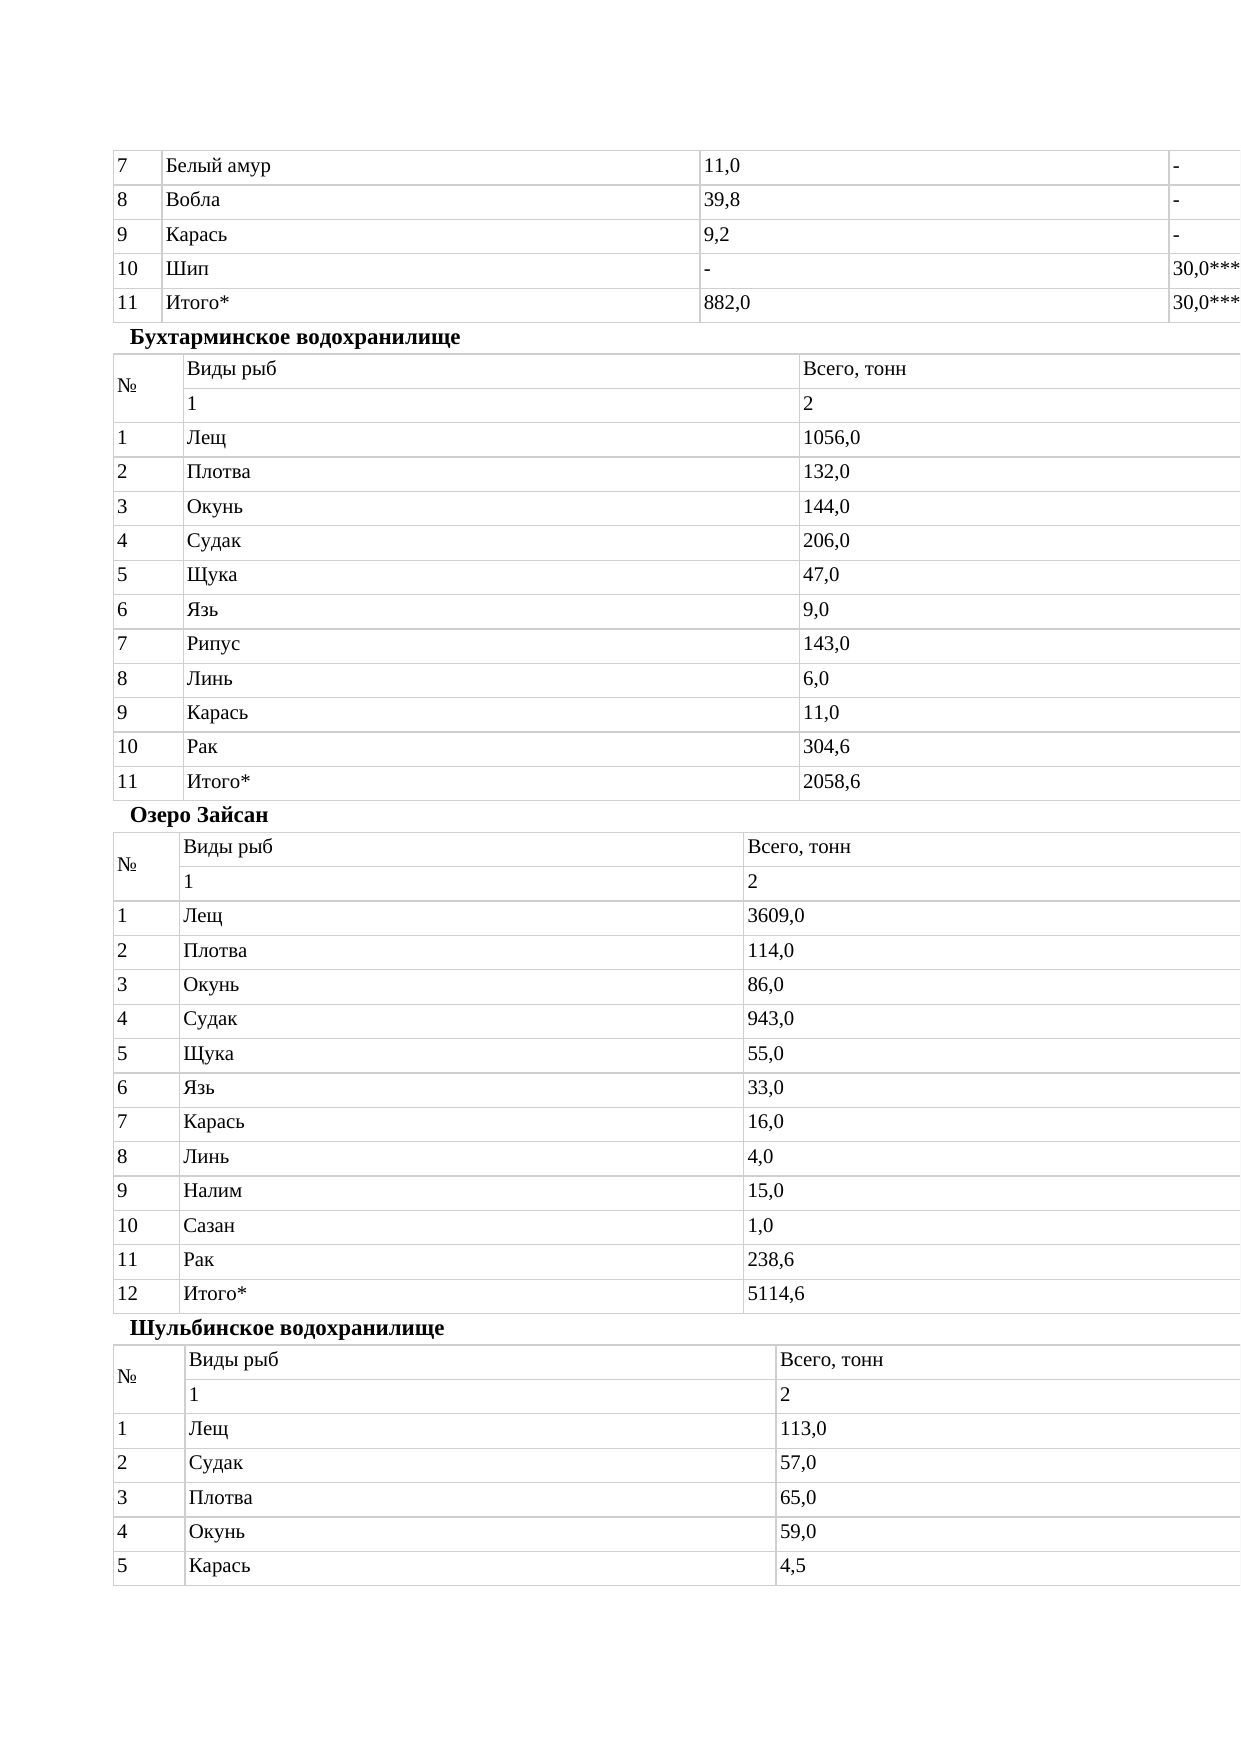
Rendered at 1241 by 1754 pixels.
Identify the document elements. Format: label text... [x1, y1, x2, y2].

table_cell 2 [114, 458, 183, 491]
table_cell 65,0 [777, 1483, 1240, 1516]
table_cell 10 [114, 733, 183, 766]
table_cell 143,0 [800, 630, 1240, 663]
table_cell 144,0 [800, 492, 1240, 525]
table_cell Окунь [184, 492, 799, 525]
table_cell Судак [180, 1005, 743, 1038]
table_cell Лещ [184, 423, 799, 456]
table_cell Судак [186, 1449, 775, 1482]
table_cell 2058,6 [800, 767, 1240, 800]
table_cell 1 [184, 389, 799, 422]
table_cell 7 [114, 1108, 179, 1141]
table_cell - [701, 254, 1168, 287]
table_cell 2 [114, 1449, 184, 1482]
table_header № [114, 833, 179, 900]
table_cell Окунь [180, 970, 743, 1003]
table_cell 113,0 [777, 1414, 1240, 1447]
table_cell Шип [163, 254, 699, 287]
table_cell 304,6 [800, 733, 1240, 766]
table_cell 7 [114, 151, 161, 184]
table_cell 2 [777, 1380, 1240, 1413]
table_cell Щука [180, 1039, 743, 1072]
table_cell Рак [180, 1245, 743, 1278]
table_cell 2 [744, 867, 1240, 900]
table_cell 1 [114, 902, 179, 935]
table_cell Рак [184, 733, 799, 766]
table_cell 11 [114, 289, 161, 322]
text Шульбинское водохранилище [112, 1314, 1128, 1341]
table_cell Карась [184, 698, 799, 731]
table_cell 57,0 [777, 1449, 1240, 1482]
text Озеро Зайсан [112, 801, 1128, 828]
table_cell Линь [184, 664, 799, 697]
table_cell 16,0 [744, 1108, 1240, 1141]
table_cell 3 [114, 970, 179, 1003]
table_cell Вобла [163, 186, 699, 219]
table_cell Карась [163, 220, 699, 253]
table_cell 8 [114, 664, 183, 697]
table_cell Сазан [180, 1211, 743, 1244]
table_cell 30,0**** [1170, 289, 1240, 322]
table_cell 5 [114, 1039, 179, 1072]
table_cell 882,0 [701, 289, 1168, 322]
table_cell 15,0 [744, 1177, 1240, 1210]
table_cell - [1170, 151, 1240, 184]
table_cell Итого* [163, 289, 699, 322]
table_cell - [1170, 220, 1240, 253]
table_cell 10 [114, 254, 161, 287]
table_cell 30,0**** [1170, 254, 1240, 287]
table_cell 9,2 [701, 220, 1168, 253]
table_cell Язь [184, 595, 799, 628]
table_cell Щука [184, 561, 799, 594]
table_cell 9 [114, 220, 161, 253]
table_cell Карась [180, 1108, 743, 1141]
table_header Всего, тонн [777, 1346, 1240, 1379]
table_cell Язь [180, 1074, 743, 1107]
table_cell 3609,0 [744, 902, 1240, 935]
table_cell 12 [114, 1280, 179, 1313]
text Бухтарминское водохранилище [112, 323, 1128, 349]
table_cell 1 [114, 423, 183, 456]
table_header Всего, тонн [800, 355, 1240, 388]
table_cell 1056,0 [800, 423, 1240, 456]
table_header Виды рыб [180, 833, 743, 866]
table_cell 9 [114, 1177, 179, 1210]
table_cell 10 [114, 1211, 179, 1244]
table_cell 5 [114, 1552, 184, 1585]
table_cell Окунь [186, 1518, 775, 1551]
table_cell 11,0 [800, 698, 1240, 731]
table_cell 6 [114, 595, 183, 628]
table_cell 4 [114, 1005, 179, 1038]
table_cell Плотва [186, 1483, 775, 1516]
table_header № [114, 1346, 184, 1413]
table_cell 3 [114, 492, 183, 525]
table_cell 86,0 [744, 970, 1240, 1003]
table_cell 59,0 [777, 1518, 1240, 1551]
table_cell 7 [114, 630, 183, 663]
table_cell Судак [184, 526, 799, 559]
table_cell 2 [800, 389, 1240, 422]
table_cell 55,0 [744, 1039, 1240, 1072]
table_cell 11 [114, 1245, 179, 1278]
table_header Виды рыб [184, 355, 799, 388]
table_cell 4 [114, 526, 183, 559]
table_cell Итого* [180, 1280, 743, 1313]
table_cell Лещ [180, 902, 743, 935]
table_cell 1 [180, 867, 743, 900]
table_cell 4 [114, 1518, 184, 1551]
table_cell 8 [114, 1142, 179, 1175]
table_cell 11 [114, 767, 183, 800]
table_header № [114, 355, 183, 422]
table_cell 3 [114, 1483, 184, 1516]
table_cell 6,0 [800, 664, 1240, 697]
table_cell Налим [180, 1177, 743, 1210]
table_cell 4,5 [777, 1552, 1240, 1585]
table_cell 1 [186, 1380, 775, 1413]
table_cell 1 [114, 1414, 184, 1447]
table_cell 114,0 [744, 936, 1240, 969]
table_cell 5 [114, 561, 183, 594]
table_cell 5114,6 [744, 1280, 1240, 1313]
table_cell Белый амур [163, 151, 699, 184]
table_cell 206,0 [800, 526, 1240, 559]
table_cell Линь [180, 1142, 743, 1175]
table_cell 1,0 [744, 1211, 1240, 1244]
table_header Виды рыб [186, 1346, 775, 1379]
table_cell 9,0 [800, 595, 1240, 628]
table_cell - [1170, 186, 1240, 219]
table_cell 943,0 [744, 1005, 1240, 1038]
table_cell 39,8 [701, 186, 1168, 219]
table_cell Плотва [180, 936, 743, 969]
table_cell 132,0 [800, 458, 1240, 491]
table_cell Итого* [184, 767, 799, 800]
table_header Всего, тонн [744, 833, 1240, 866]
table_cell 6 [114, 1074, 179, 1107]
table_cell 9 [114, 698, 183, 731]
table_cell 11,0 [701, 151, 1168, 184]
table_cell Карась [186, 1552, 775, 1585]
table_cell 47,0 [800, 561, 1240, 594]
table_cell Плотва [184, 458, 799, 491]
table_cell Рипус [184, 630, 799, 663]
table_cell 8 [114, 186, 161, 219]
table_cell 33,0 [744, 1074, 1240, 1107]
table_cell Лещ [186, 1414, 775, 1447]
table_cell 2 [114, 936, 179, 969]
table_cell 4,0 [744, 1142, 1240, 1175]
table_cell 238,6 [744, 1245, 1240, 1278]
